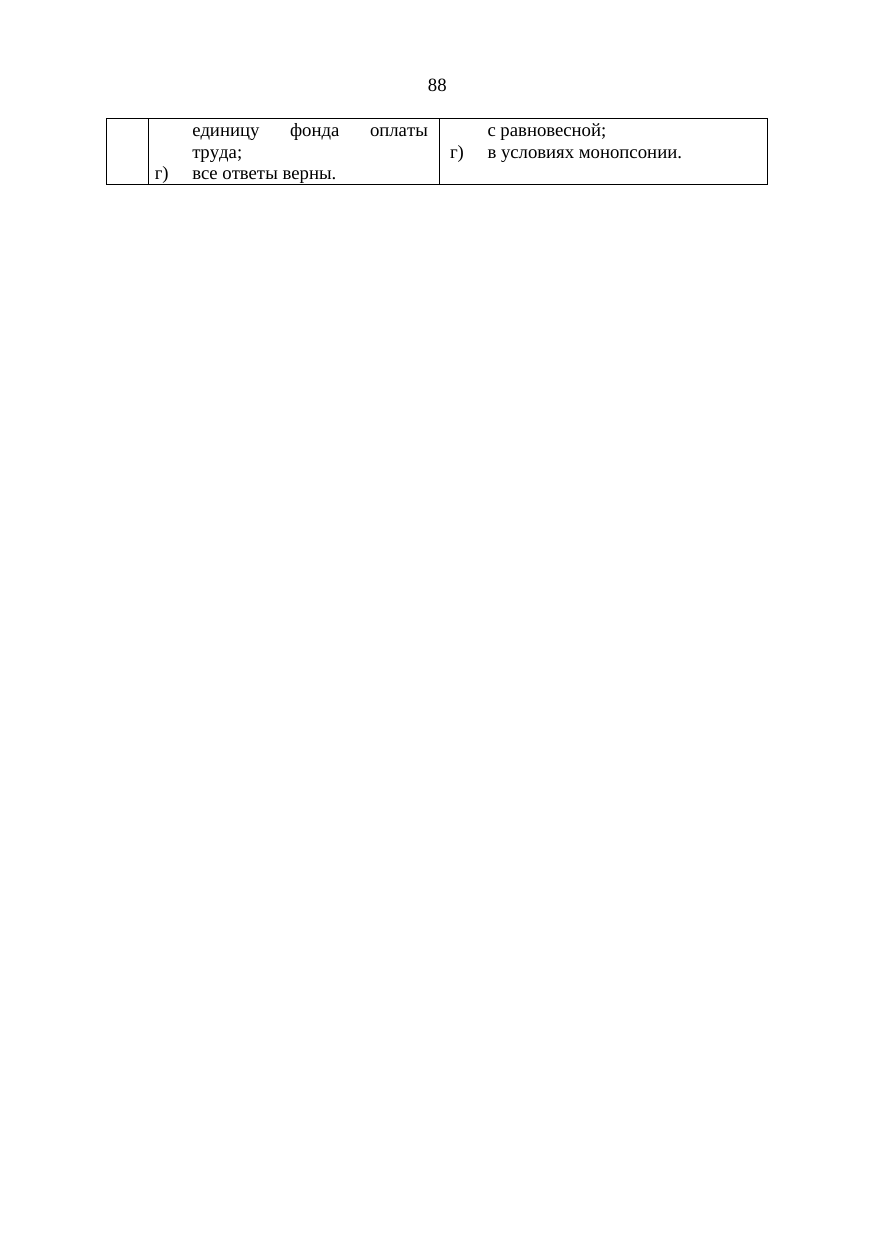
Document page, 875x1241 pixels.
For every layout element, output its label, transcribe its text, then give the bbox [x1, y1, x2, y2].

table_cell 12 [107, 119, 148, 184]
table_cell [149, 119, 439, 184]
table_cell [440, 119, 767, 184]
